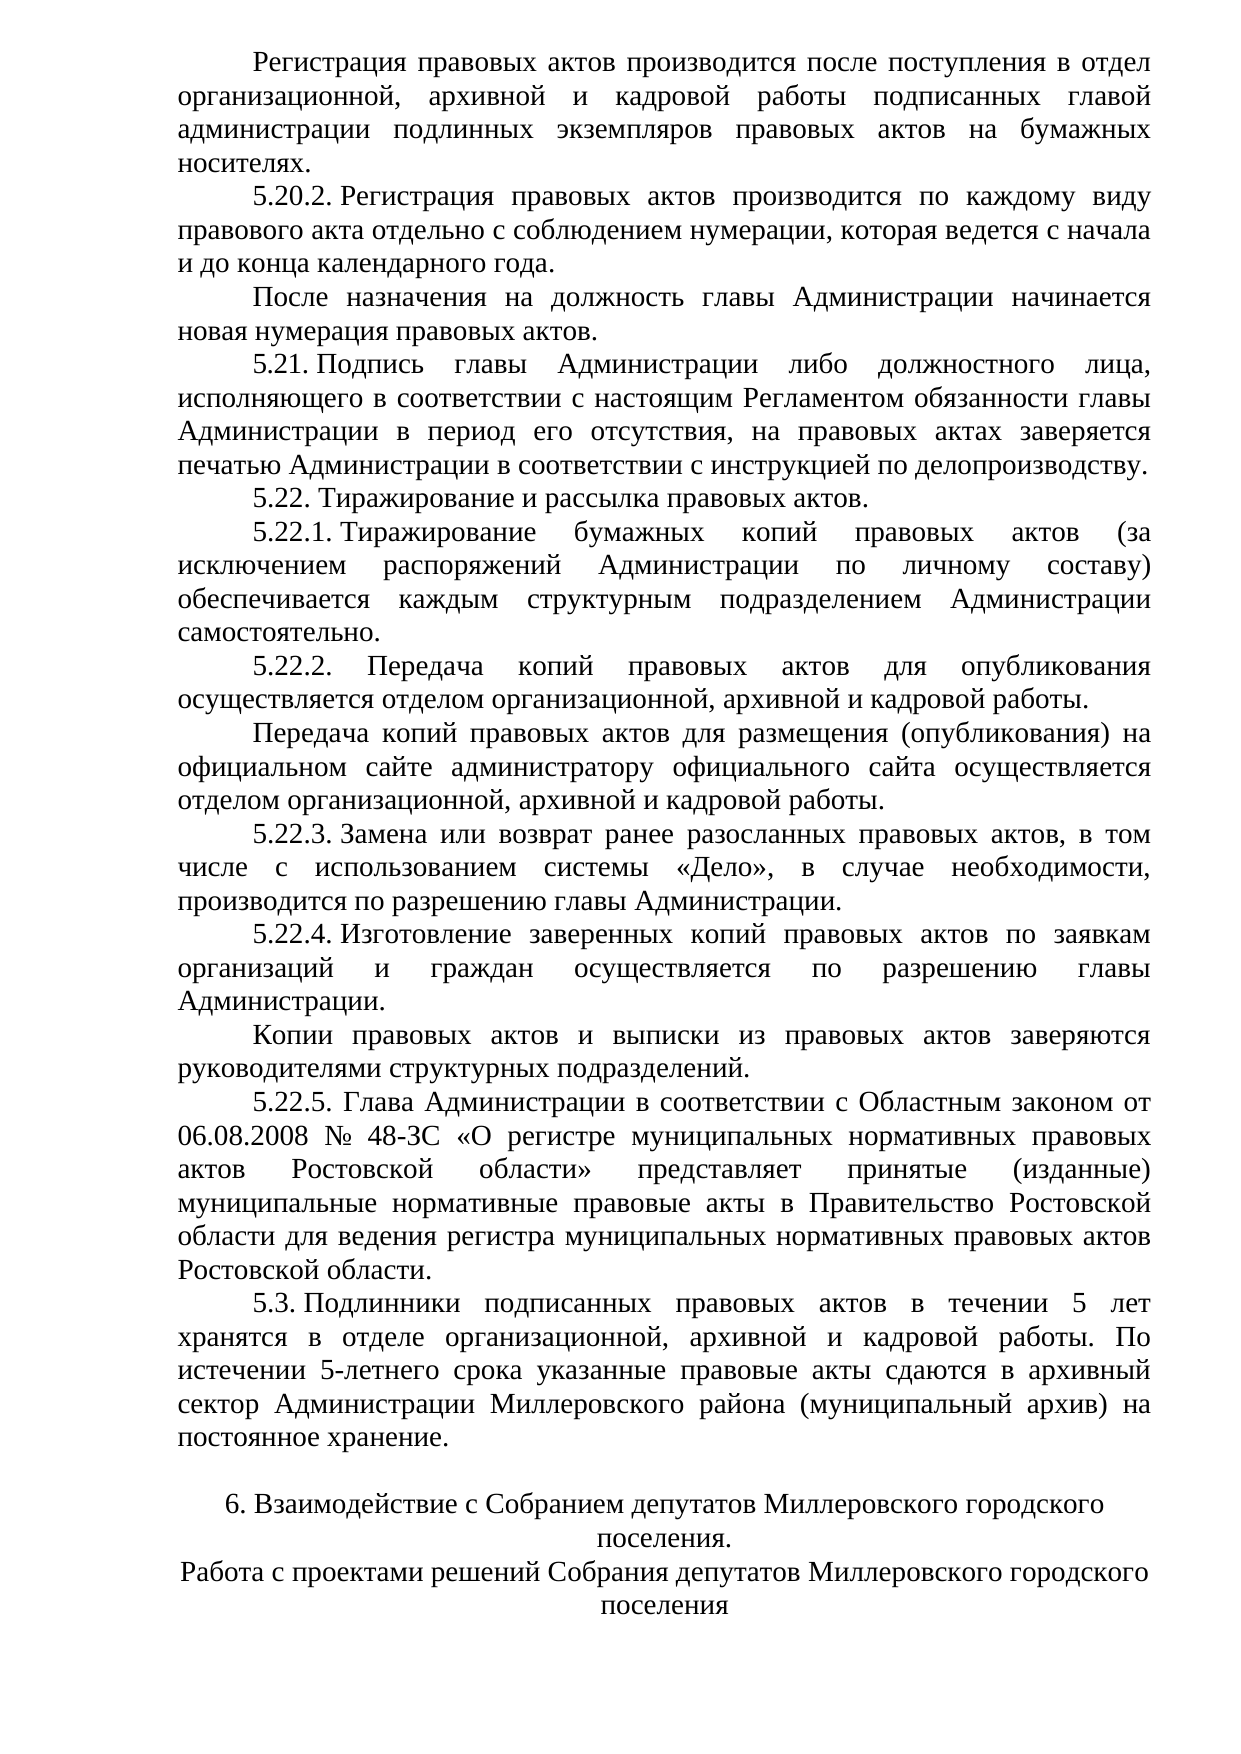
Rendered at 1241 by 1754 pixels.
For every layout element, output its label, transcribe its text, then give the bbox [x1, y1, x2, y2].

text 5.22.5. Глава Администрации в соответствии с Областным законом от 06.08.2008 № 48-ЗС «О регистре муниципальных нормативных правовых актов Ростовской области» представляет принятые (изданные) муниципальные нормативные правовые акты в Правительство Ростовской области для ведения регистра муниципальных нормативных правовых актов Ростовской области. [177, 1084, 1152, 1285]
text Передача копий правовых актов для размещения (опубликования) на официальном сайте администратору официального сайта осуществляется отделом организационной, архивной и кадровой работы. [177, 715, 1152, 816]
text 5.22. Тиражирование и рассылка правовых актов. [177, 480, 1152, 514]
text 5.3. Подлинники подписанных правовых актов в течении 5 лет хранятся в отделе организационной, архивной и кадровой работы. По истечении 5-летнего срока указанные правовые акты сдаются в архивный сектор Администрации Миллеровского района (муниципальный архив) на постоянное хранение. [177, 1285, 1152, 1453]
text 5.22.3. Замена или возврат ранее разосланных правовых актов, в том числе с использованием системы «Дело», в случае необходимости, производится по разрешению главы Администрации. [177, 816, 1152, 916]
text 6. Взаимодействие с Собранием депутатов Миллеровского городского поселения. [177, 1487, 1152, 1554]
text 5.22.2. Передача копий правовых актов для опубликования осуществляется отделом организационной, архивной и кадровой работы. [177, 648, 1152, 715]
text Работа с проектами решений Собрания депутатов Миллеровского городского поселения [177, 1554, 1152, 1621]
text 5.22.1. Тиражирование бумажных копий правовых актов (за исключением распоряжений Администрации по личному составу) обеспечивается каждым структурным подразделением Администрации самостоятельно. [177, 514, 1152, 648]
text Копии правовых актов и выписки из правовых актов заверяются руководителями структурных подразделений. [177, 1017, 1152, 1084]
text 5.21. Подпись главы Администрации либо должностного лица, исполняющего в соответствии с настоящим Регламентом обязанности главы Администрации в период его отсутствия, на правовых актах заверяется печатью Администрации в соответствии с инструкцией по делопроизводству. [177, 346, 1152, 480]
text После назначения на должность главы Администрации начинается новая нумерация правовых актов. [177, 279, 1152, 346]
text 5.22.4. Изготовление заверенных копий правовых актов по заявкам организаций и граждан осуществляется по разрешению главы Администрации. [177, 916, 1152, 1017]
text 5.20.2. Регистрация правовых актов производится по каждому виду правового акта отдельно с соблюдением нумерации, которая ведется с начала и до конца календарного года. [177, 178, 1152, 279]
text Регистрация правовых актов производится после поступления в отдел организационной, архивной и кадровой работы подписанных главой администрации подлинных экземпляров правовых актов на бумажных носителях. [177, 44, 1152, 178]
